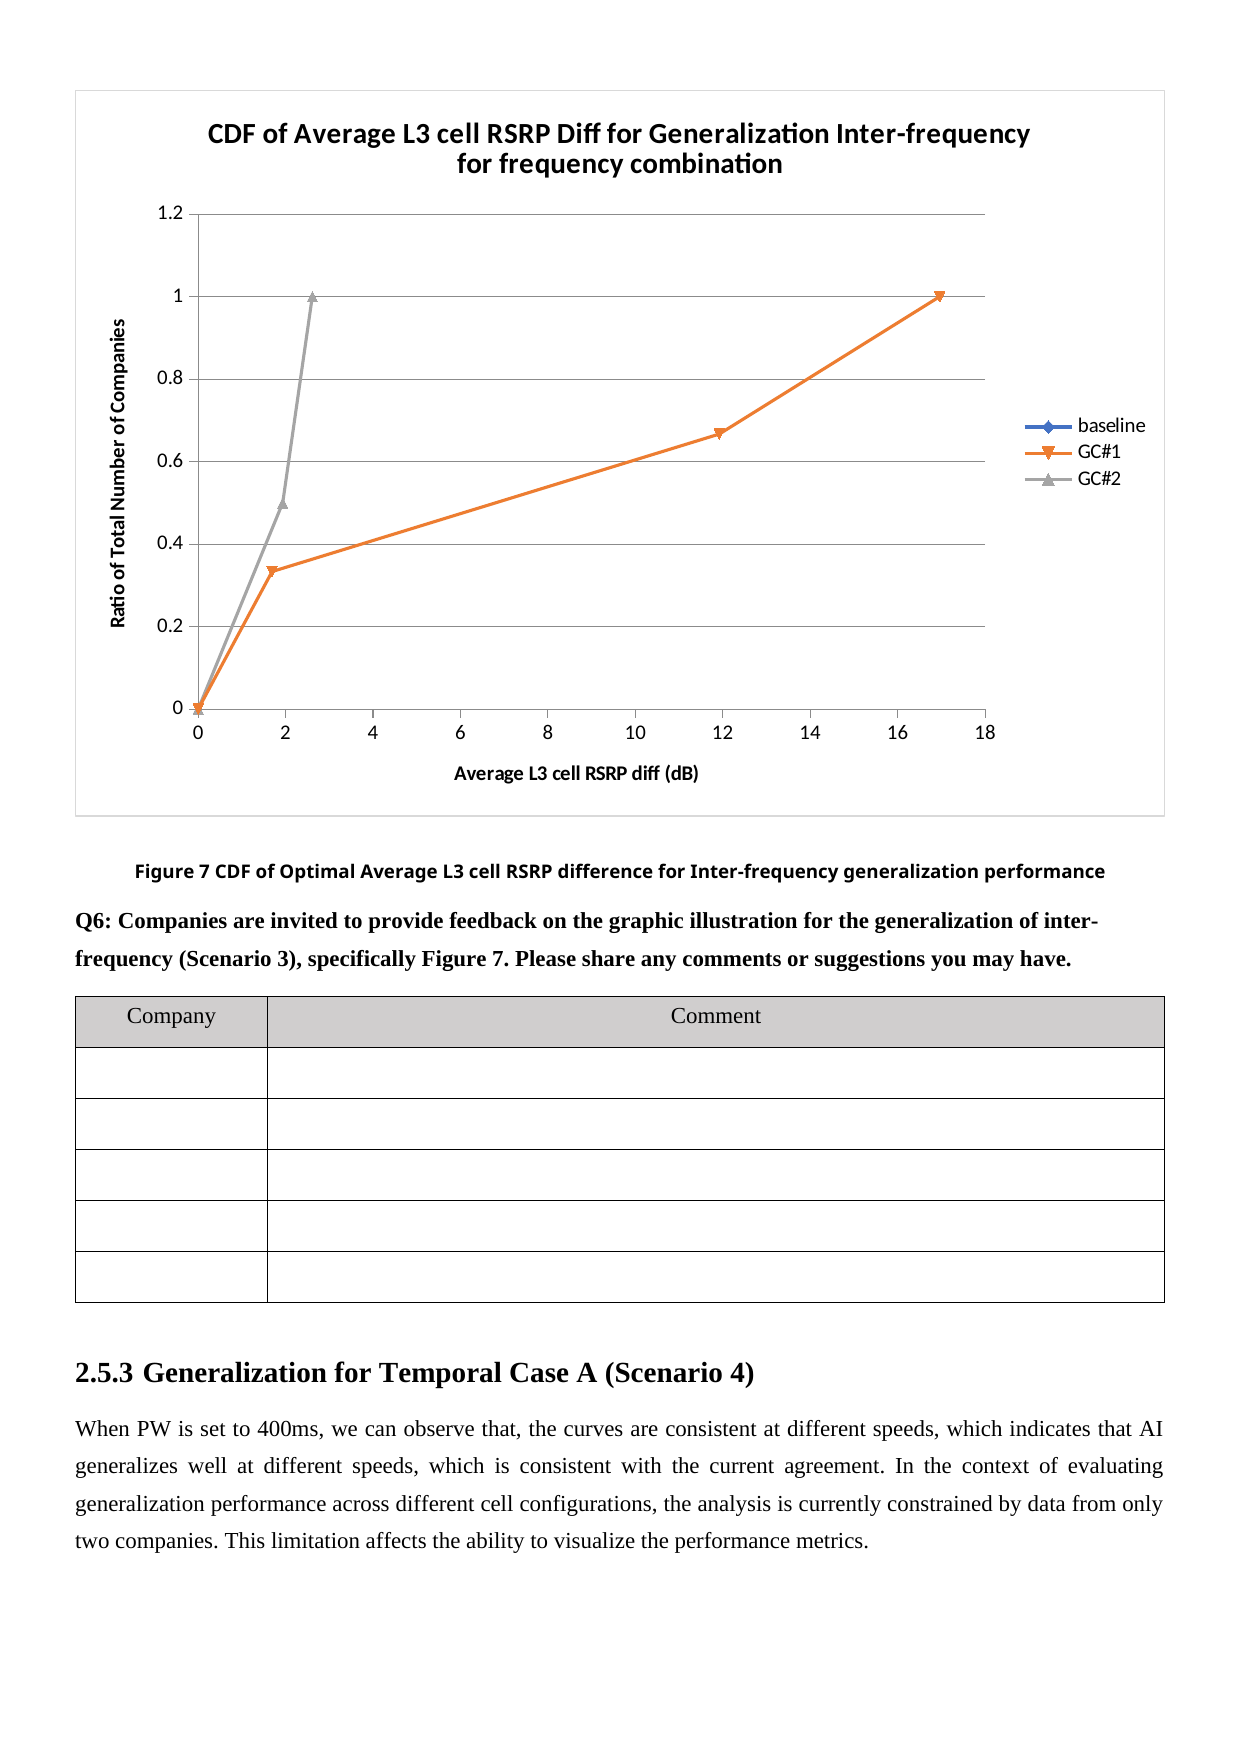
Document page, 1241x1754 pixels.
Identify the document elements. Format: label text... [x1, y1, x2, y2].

table_cell [76, 1099, 267, 1149]
subtitle Q6: Companies are invited to provide feedback on the graphic illustration for the generalization of inter-frequency (Scenario 3), specifically Figure 7. Please share any comments or suggestions you may have. [75, 902, 1165, 977]
subtitle Generalization for Temporal Case A (Scenario 4) [75, 1353, 1165, 1391]
text When PW is set to 400ms, we can observe that, the curves are consistent at different speeds, which indicates that AI generalizes well at different speeds, which is consistent with the current agreement. In the context of evaluating generalization performance across different cell configurations, the analysis is currently constrained by data from only two companies. This limitation affects the ability to visualize the performance metrics. [75, 1409, 1165, 1559]
table_cell [268, 1048, 1164, 1098]
text Figure 7 CDF of Optimal Average L3 cell RSRP difference for Inter-frequency generalization performance [75, 852, 1165, 889]
table_cell [268, 1252, 1164, 1302]
table_cell [268, 1150, 1164, 1200]
table_cell [268, 1201, 1164, 1251]
table_header Company [76, 997, 267, 1047]
table_cell [76, 1150, 267, 1200]
table_cell [76, 1201, 267, 1251]
table_cell [268, 1099, 1164, 1149]
table_cell [76, 1252, 267, 1302]
table_header Comment [268, 997, 1164, 1047]
table_cell [76, 1048, 267, 1098]
